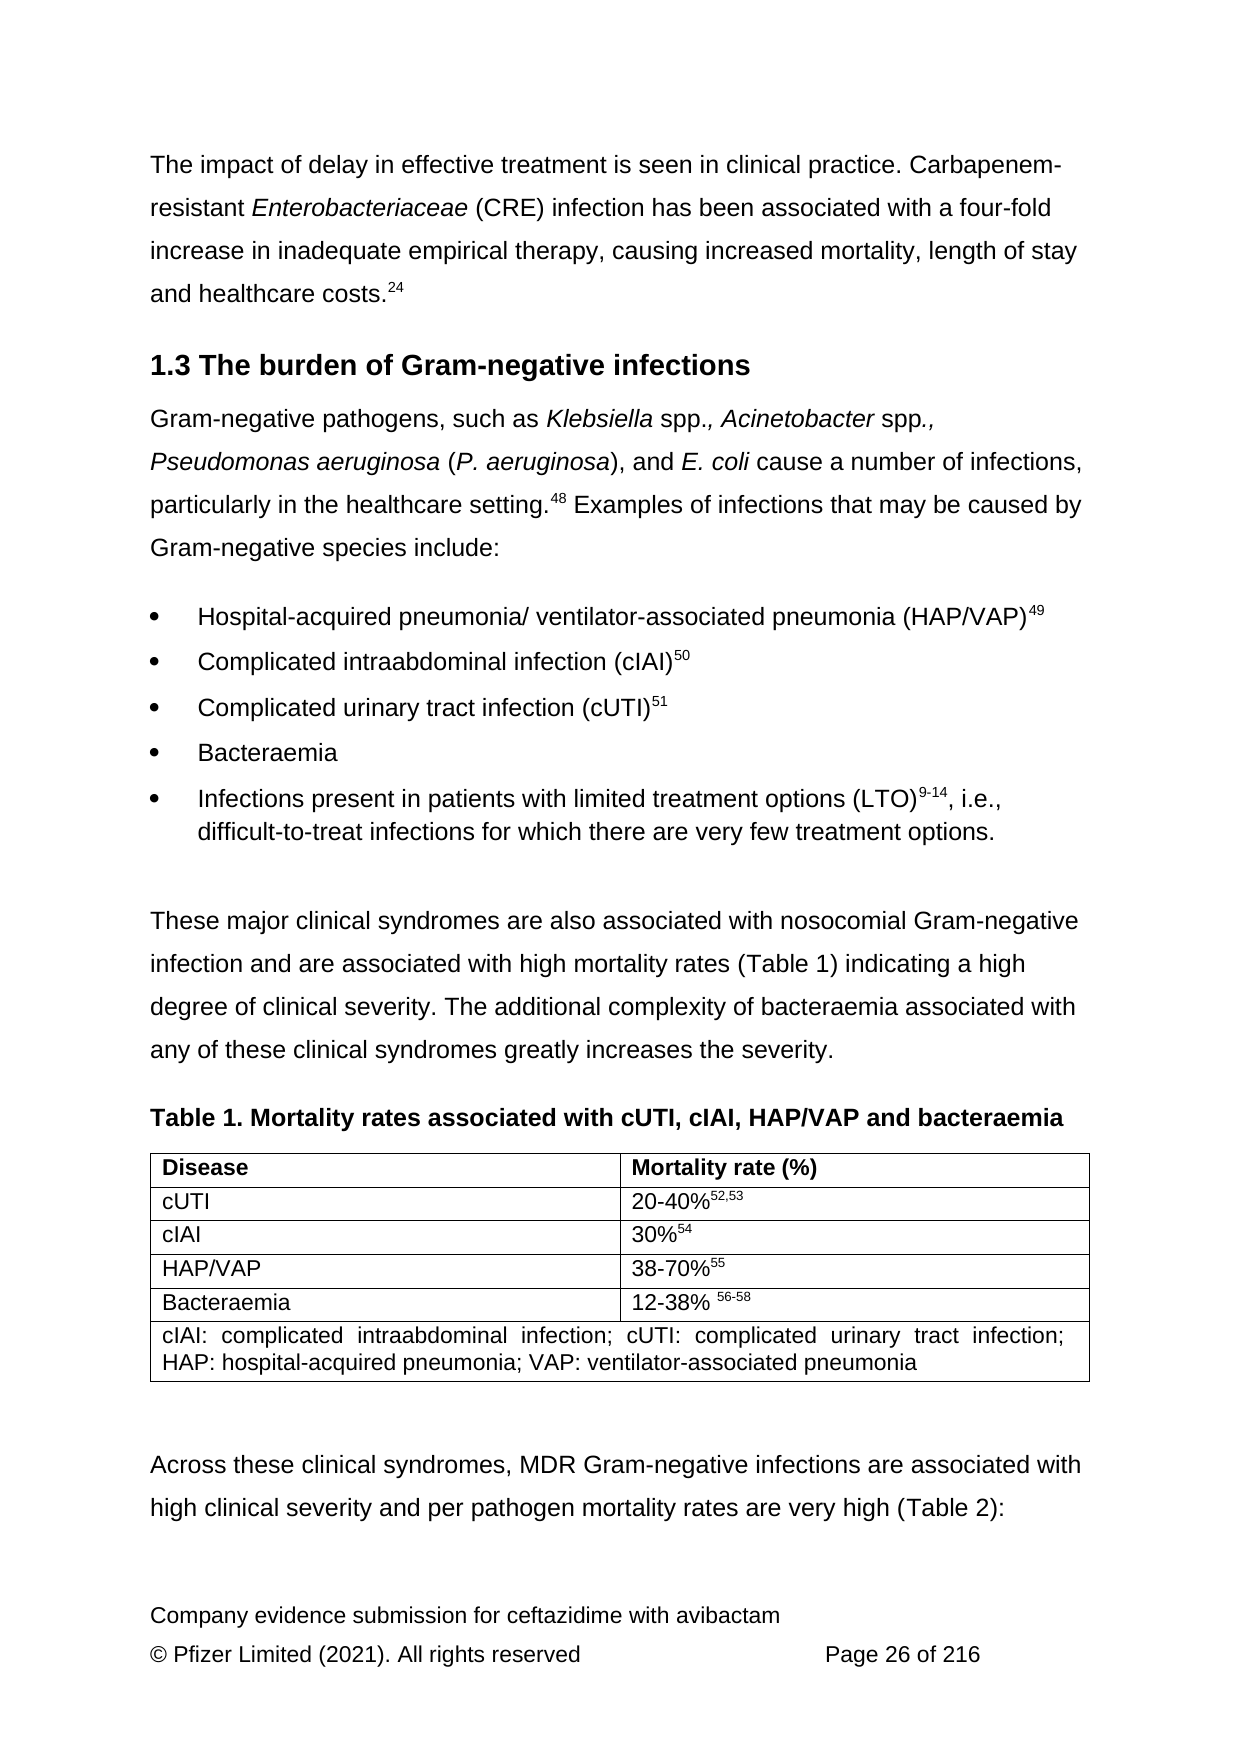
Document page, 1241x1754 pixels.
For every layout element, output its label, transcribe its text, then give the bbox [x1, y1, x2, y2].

table_cell 30%54 [621, 1221, 1089, 1254]
text Complicated intraabdominal infection (cIAI)50 [150, 647, 1090, 676]
table_cell Bacteraemia [151, 1289, 620, 1321]
subtitle The burden of Gram-negative infections [150, 347, 1090, 381]
text Hospital-acquired pneumonia/ ventilator-associated pneumonia (HAP/VAP)49 [150, 602, 1090, 630]
text Across these clinical syndromes, MDR Gram-negative infections are associated with high clinical severity and per pathogen mortality rates are very high (Table 2): [150, 1450, 1090, 1522]
text Gram-negative pathogens, such as Klebsiella spp., Acinetobacter spp., Pseudomonas aeruginosa (P. aeruginosa), and E. coli cause a number of infections, particularly in the healthcare setting.48 Examples of infections that may be caused by Gram-negative species include: [150, 404, 1090, 562]
table_cell 12-38% 56-58 [621, 1289, 1089, 1321]
text Table 1. Mortality rates associated with cUTI, cIAI, HAP/VAP and bacteraemia [150, 1103, 1090, 1132]
table_cell cIAI: complicated intraabdominal infection; cUTI: complicated urinary tract infection; HAP: hospital-acquired pneumonia; VAP: ventilator-associated pneumonia [151, 1322, 1089, 1381]
text The impact of delay in effective treatment is seen in clinical practice. Carbapenem-resistant Enterobacteriaceae (CRE) infection has been associated with a four-fold increase in inadequate empirical therapy, causing increased mortality, length of stay and healthcare costs.24 [150, 150, 1090, 308]
table_header Mortality rate (%) [621, 1154, 1089, 1187]
text Infections present in patients with limited treatment options (LTO)9-14, i.e., difficult-to-treat infections for which there are very few treatment options. [150, 784, 1090, 846]
table_header Disease [151, 1154, 620, 1187]
text Bacteraemia [150, 738, 1090, 767]
table_cell cIAI [151, 1221, 620, 1254]
table_cell 38-70%55 [621, 1255, 1089, 1287]
table_cell HAP/VAP [151, 1255, 620, 1287]
text Complicated urinary tract infection (cUTI)51 [150, 693, 1090, 722]
table_cell cUTI [151, 1188, 620, 1220]
table_cell 20-40%52,53 [621, 1188, 1089, 1220]
text These major clinical syndromes are also associated with nosocomial Gram-negative infection and are associated with high mortality rates (Table 1) indicating a high degree of clinical severity. The additional complexity of bacteraemia associated with any of these clinical syndromes greatly increases the severity. [150, 906, 1090, 1064]
